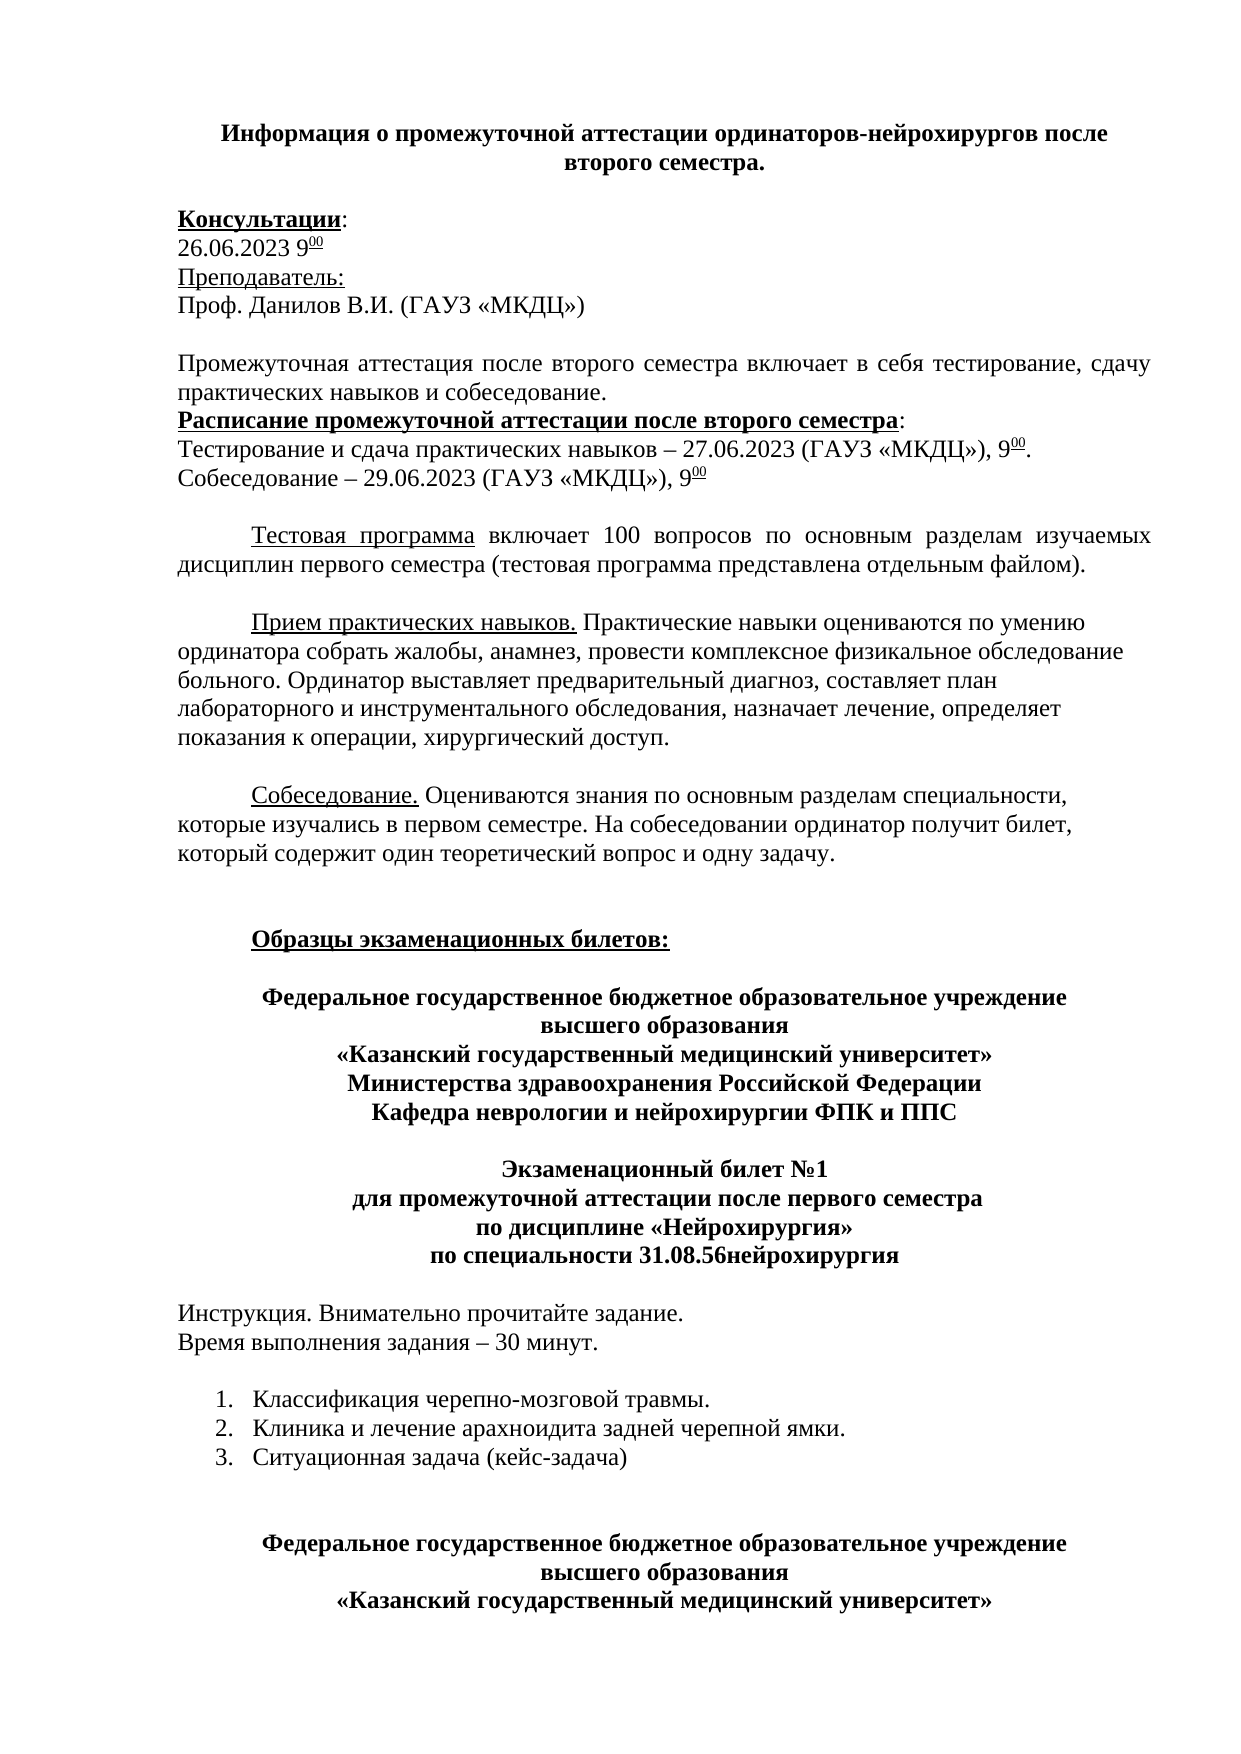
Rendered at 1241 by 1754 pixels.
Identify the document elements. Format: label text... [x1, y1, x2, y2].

text Тестовая программа включает 100 вопросов по основным разделам изучаемых дисциплин первого семестра (тестовая программа представлена отдельным файлом). [177, 521, 1152, 578]
list Клиника и лечение арахноидита задней черепной ямки. [215, 1413, 1152, 1442]
text Преподаватель: [177, 262, 1152, 291]
text Собеседование. Оцениваются знания по основным разделам специальности, которые изучались в первом семестре. На собеседовании ординатор получит билет, который содержит один теоретический вопрос и одну задачу. [177, 780, 1152, 866]
list Ситуационная задача (кейс-задача) [215, 1442, 1152, 1471]
text Федеральное государственное бюджетное образовательное учреждение [177, 1528, 1152, 1557]
text Инструкция. Внимательно прочитайте задание. [177, 1298, 1152, 1327]
text «Казанский государственный медицинский университет» [177, 1039, 1152, 1068]
text 26.06.2023 900 [177, 233, 1152, 262]
text Промежуточная аттестация после второго семестра включает в себя тестирование, сдачу практических навыков и собеседование. [177, 348, 1152, 406]
text Экзаменационный билет №1 [177, 1154, 1152, 1183]
text Образцы экзаменационных билетов: [177, 924, 1152, 953]
text по специальности 31.08.56нейрохирургия [177, 1241, 1152, 1269]
text Время выполнения задания – 30 минут. [177, 1327, 1152, 1356]
text Собеседование – 29.06.2023 (ГАУЗ «МКДЦ»), 900 [177, 463, 1152, 492]
text Министерства здравоохранения Российской Федерации [177, 1068, 1152, 1097]
text для промежуточной аттестации после первого семестра [177, 1183, 1152, 1212]
text Консультации: [177, 204, 1152, 233]
text Тестирование и сдача практических навыков – 27.06.2023 (ГАУЗ «МКДЦ»), 900. [177, 434, 1152, 463]
text Кафедра неврологии и нейрохирургии ФПК и ППС [177, 1097, 1152, 1126]
text Информация о промежуточной аттестации ординаторов-нейрохирургов после второго семестра. [177, 118, 1152, 176]
text по дисциплине «Нейрохирургия» [177, 1212, 1152, 1241]
text «Казанский государственный медицинский университет» [177, 1586, 1152, 1614]
list Классификация черепно-мозговой травмы. [215, 1384, 1152, 1413]
text высшего образования [177, 1011, 1152, 1039]
text Расписание промежуточной аттестации после второго семестра: [177, 406, 1152, 434]
text Проф. Данилов В.И. (ГАУЗ «МКДЦ») [177, 291, 1152, 319]
text высшего образования [177, 1557, 1152, 1586]
text Федеральное государственное бюджетное образовательное учреждение [177, 982, 1152, 1011]
text Прием практических навыков. Практические навыки оцениваются по умению ординатора собрать жалобы, анамнез, провести комплексное физикальное обследование больного. Ординатор выставляет предварительный диагноз, составляет план лабораторного и инструментального обследования, назначает лечение, определяет показания к операции, хирургический доступ. [177, 607, 1152, 751]
